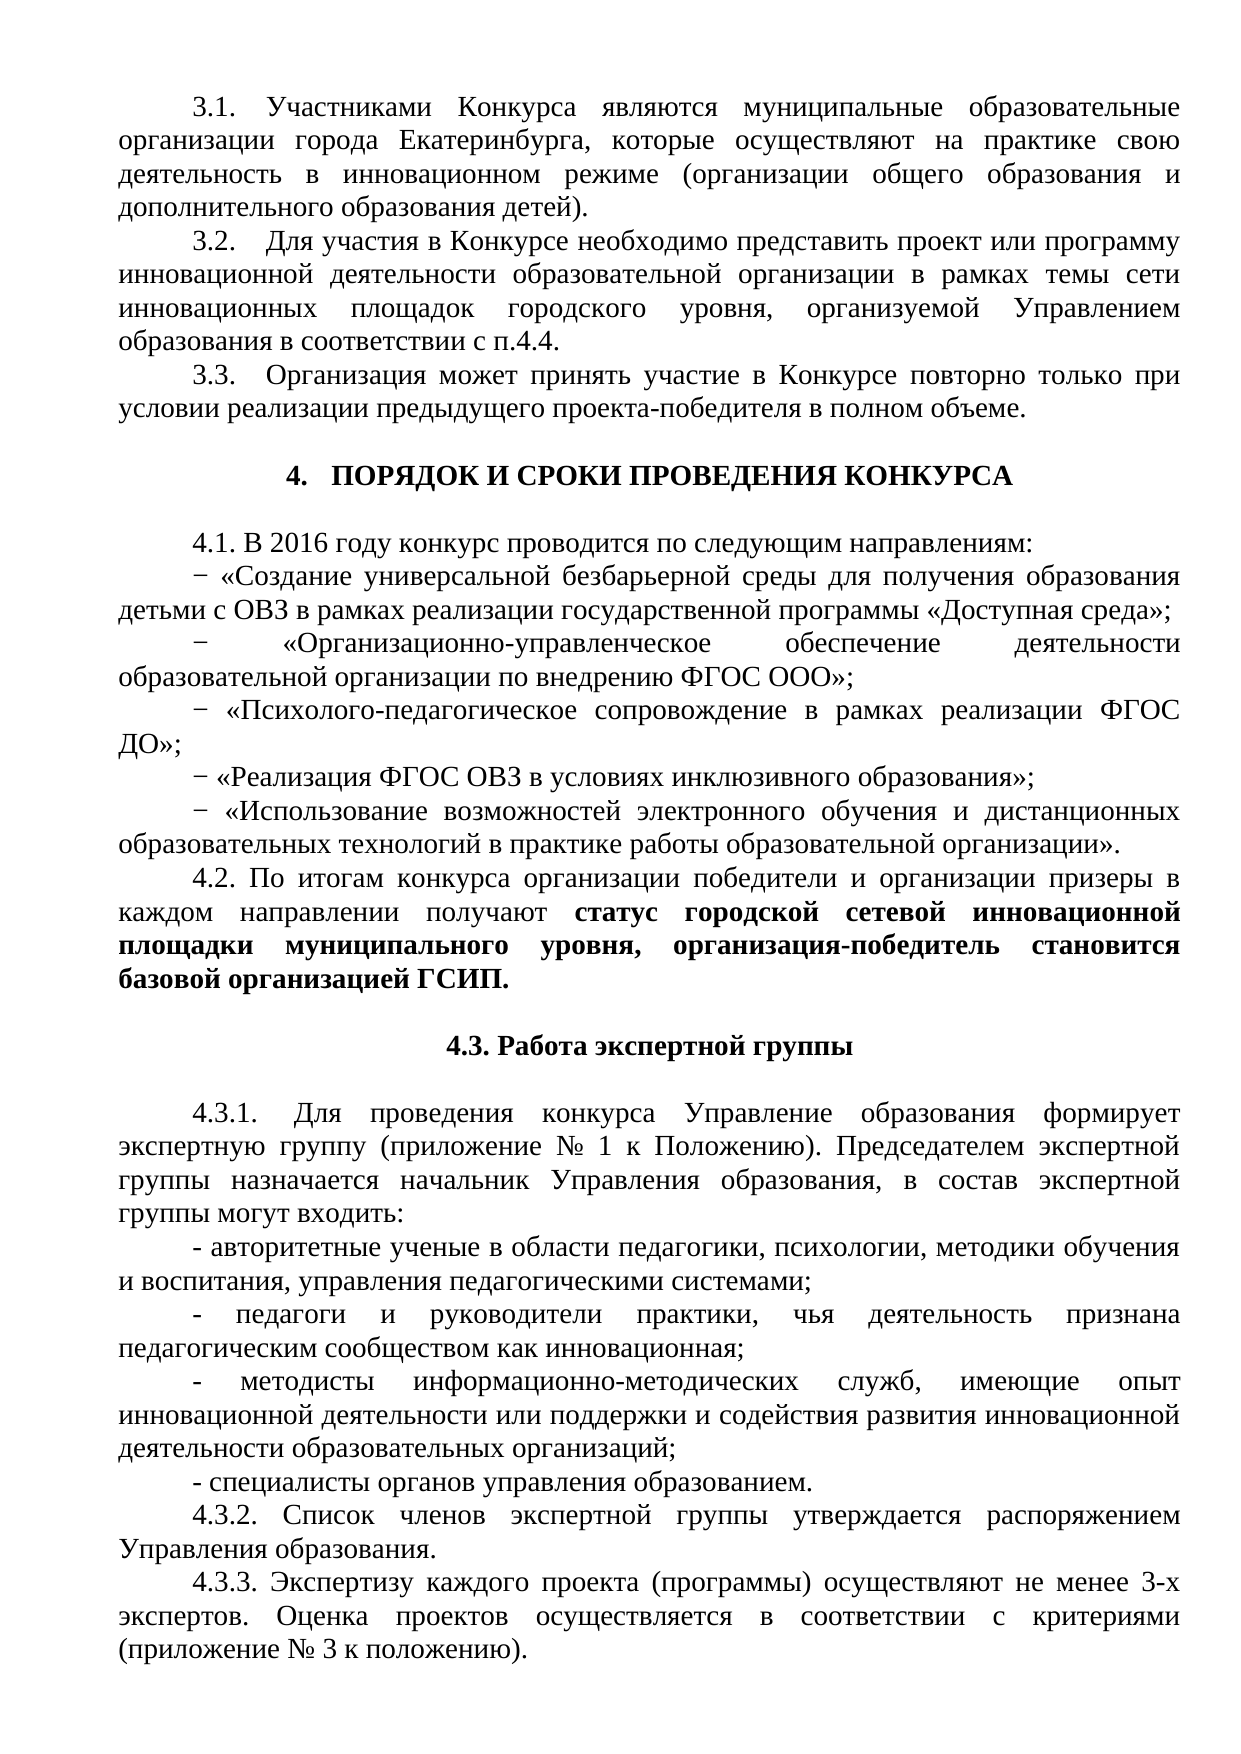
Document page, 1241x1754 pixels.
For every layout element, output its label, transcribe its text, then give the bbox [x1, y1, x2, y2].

list Организация может принять участие в Конкурсе повторно только при условии реализации предыдущего проекта-победителя в полном объеме. [118, 357, 1181, 424]
text − «Организационно-управленческое обеспечение деятельности образовательной организации по внедрению ФГОС ООО»; [118, 625, 1181, 692]
text − «Психолого-педагогическое сопровождение в рамках реализации ФГОС ДО»; [118, 692, 1181, 759]
list Для участия в Конкурсе необходимо представить проект или программу инновационной деятельности образовательной организации в рамках темы сети инновационных площадок городского уровня, организуемой Управлением образования в соответствии с п.4.4. [118, 223, 1181, 357]
list Участниками Конкурса являются муниципальные образовательные организации города Екатеринбурга, которые осуществляют на практике свою деятельность в инновационном режиме (организации общего образования и дополнительного образования детей). [118, 89, 1181, 223]
text - авторитетные ученые в области педагогики, психологии, методики обучения и воспитания, управления педагогическими системами; [118, 1229, 1181, 1296]
text − «Использование возможностей электронного обучения и дистанционных образовательных технологий в практике работы образовательной организации». [118, 793, 1181, 860]
text - педагоги и руководители практики, чья деятельность признана педагогическим сообществом как инновационная; [118, 1296, 1181, 1363]
text 4.3.3. Экспертизу каждого проекта (программы) осуществляют не менее 3-х экспертов. Оценка проектов осуществляется в соответствии с критериями (приложение № 3 к положению). [118, 1564, 1181, 1665]
text 4.1. В 2016 году конкурс проводится по следующим направлениям: [118, 525, 1181, 558]
text 4.3.2. Список членов экспертной группы утверждается распоряжением Управления образования. [118, 1497, 1181, 1564]
text - специалисты органов управления образованием. [118, 1464, 1181, 1497]
text 4.3. Работа экспертной группы [118, 1028, 1181, 1061]
text 4.3.1. Для проведения конкурса Управление образования формирует экспертную группу (приложение № 1 к Положению). Председателем экспертной группы назначается начальник Управления образования, в состав экспертной группы могут входить: [118, 1095, 1181, 1229]
list ПОРЯДОК И СРОКИ ПРОВЕДЕНИЯ КОНКУРСА [118, 458, 1181, 491]
text 4.2. По итогам конкурса организации победители и организации призеры в каждом направлении получают статус городской сетевой инновационной площадки муниципального уровня, организация-победитель становится базовой организацией ГСИП. [118, 860, 1181, 994]
text − «Создание универсальной безбарьерной среды для получения образования детьми с ОВЗ в рамках реализации государственной программы «Доступная среда»; [118, 558, 1181, 625]
text - методисты информационно-методических служб, имеющие опыт инновационной деятельности или поддержки и содействия развития инновационной деятельности образовательных организаций; [118, 1363, 1181, 1464]
text − «Реализация ФГОС ОВЗ в условиях инклюзивного образования»; [118, 759, 1181, 793]
